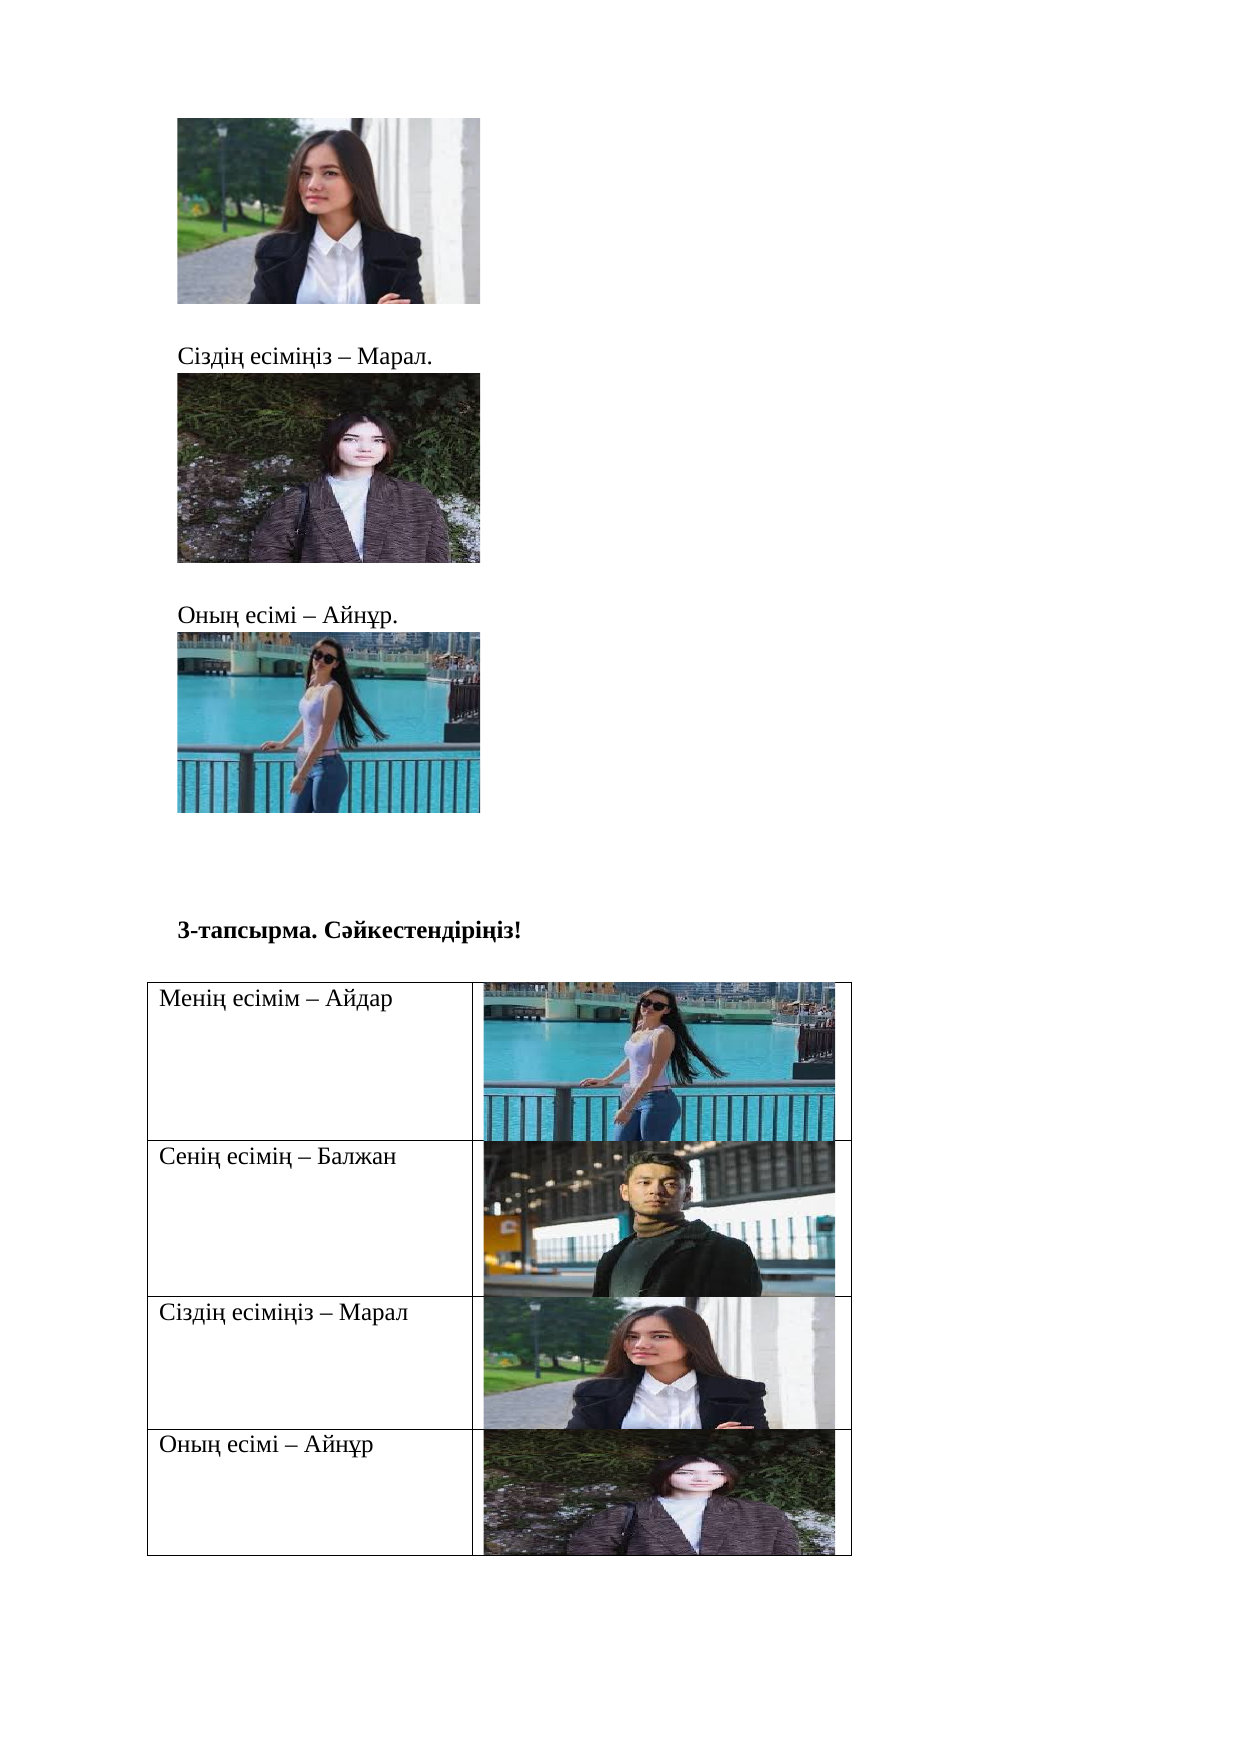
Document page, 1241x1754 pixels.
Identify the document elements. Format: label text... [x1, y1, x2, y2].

text Сіздің есіміңіз – Марал. [177, 341, 1152, 370]
text Оның есімі – Айнұр. [177, 600, 1152, 629]
table_header Менің есімім – Айдар [148, 983, 472, 1140]
table_cell [473, 1141, 483, 1296]
table_cell [473, 1297, 483, 1428]
table_cell Сіздің есіміңіз – Марал [148, 1297, 472, 1428]
table_cell [836, 1141, 851, 1296]
picture [177, 118, 481, 304]
table_header [836, 983, 851, 1140]
table_cell [836, 1430, 851, 1554]
picture [177, 632, 481, 813]
table_header [473, 983, 483, 1140]
table_cell [473, 1430, 483, 1554]
picture [177, 373, 481, 563]
table_cell [836, 1297, 851, 1428]
table_cell Оның есімі – Айнұр [148, 1430, 472, 1554]
text 3-тапсырма. Сәйкестендіріңіз! [177, 916, 1152, 944]
picture [483, 982, 836, 1555]
table_cell Сенің есімің – Балжан [148, 1141, 472, 1296]
